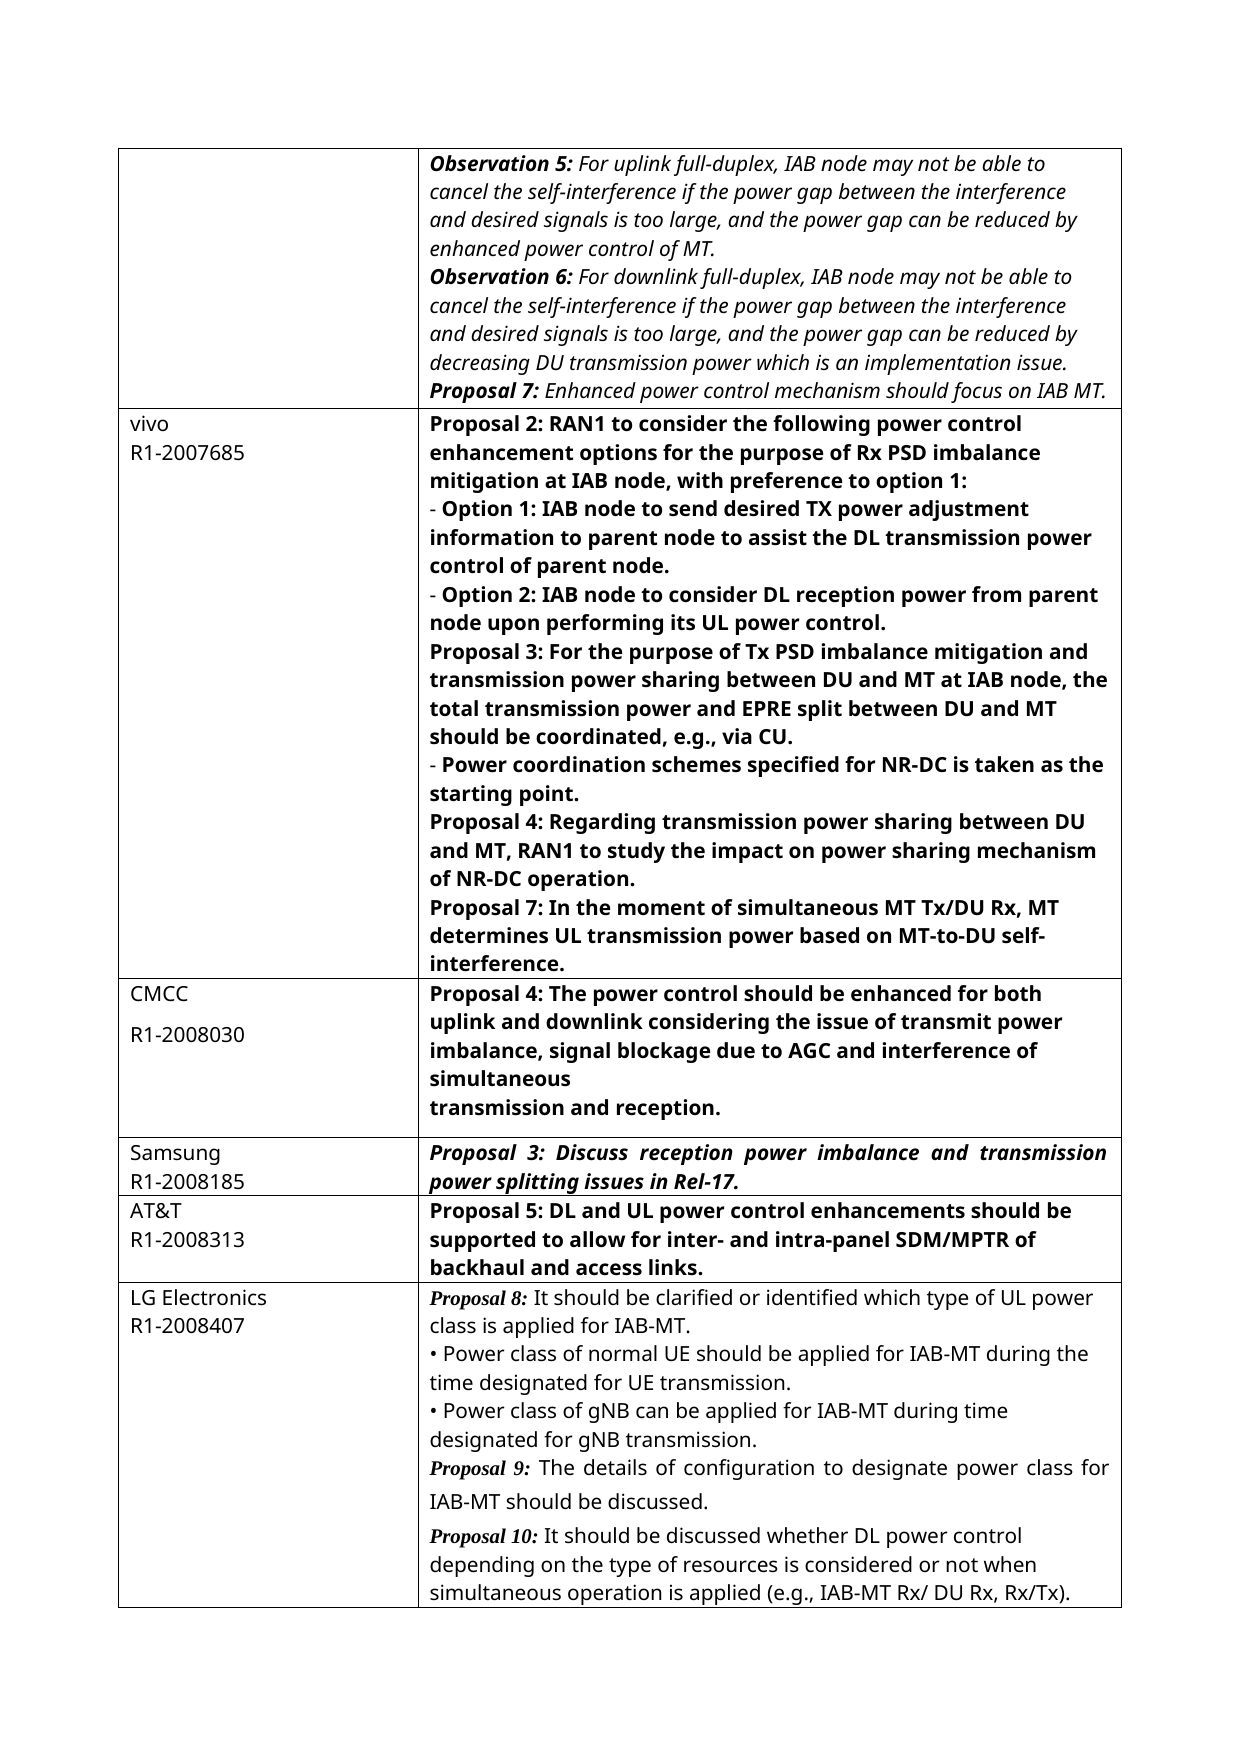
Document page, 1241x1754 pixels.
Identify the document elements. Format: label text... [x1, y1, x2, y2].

table_cell Proposal 3: Discuss reception power imbalance and transmission power splitting issues in Rel-17. [419, 1138, 1121, 1195]
table_cell AT&T R1-2008313 [119, 1196, 418, 1282]
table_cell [419, 1283, 1121, 1607]
table_cell vivo R1-2007685 [119, 409, 418, 978]
table_cell Proposal 5: DL and UL power control enhancements should be supported to allow for inter‐ and intra‐panel SDM/MPTR of backhaul and access links. [419, 1196, 1121, 1282]
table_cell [119, 1283, 418, 1607]
table_cell Proposal 4: The power control should be enhanced for both uplink and downlink considering the issue of transmit power imbalance, signal blockage due to AGC and interference of simultaneous transmission and reception. [419, 979, 1121, 1137]
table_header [419, 149, 1121, 408]
table_cell Samsung R1-2008185 [119, 1138, 418, 1195]
table_cell Proposal 2: RAN1 to consider the following power control enhancement options for the purpose of Rx PSD imbalance mitigation at IAB node, with preference to option 1: - Option 1: IAB node to send desired TX power adjustment information to parent node to assist the DL transmission power control of parent node. - Option 2: IAB node to consider DL reception power from parent node upon performing its UL power control. Proposal 3: For the purpose of Tx PSD imbalance mitigation and transmission power sharing between DU and MT at IAB node, the total transmission power and EPRE split between DU and MT should be coordinated, e.g., via CU. - Power coordination schemes specified for NR-DC is taken as the starting point. Proposal 4: Regarding transmission power sharing between DU and MT, RAN1 to study the impact on power sharing mechanism of NR-DC operation. Proposal 7: In the moment of simultaneous MT Tx/DU Rx, MT determines UL transmission power based on MT-to-DU self-interference. [419, 409, 1121, 978]
table_cell CMCC R1-2008030 [119, 979, 418, 1137]
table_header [119, 149, 418, 408]
